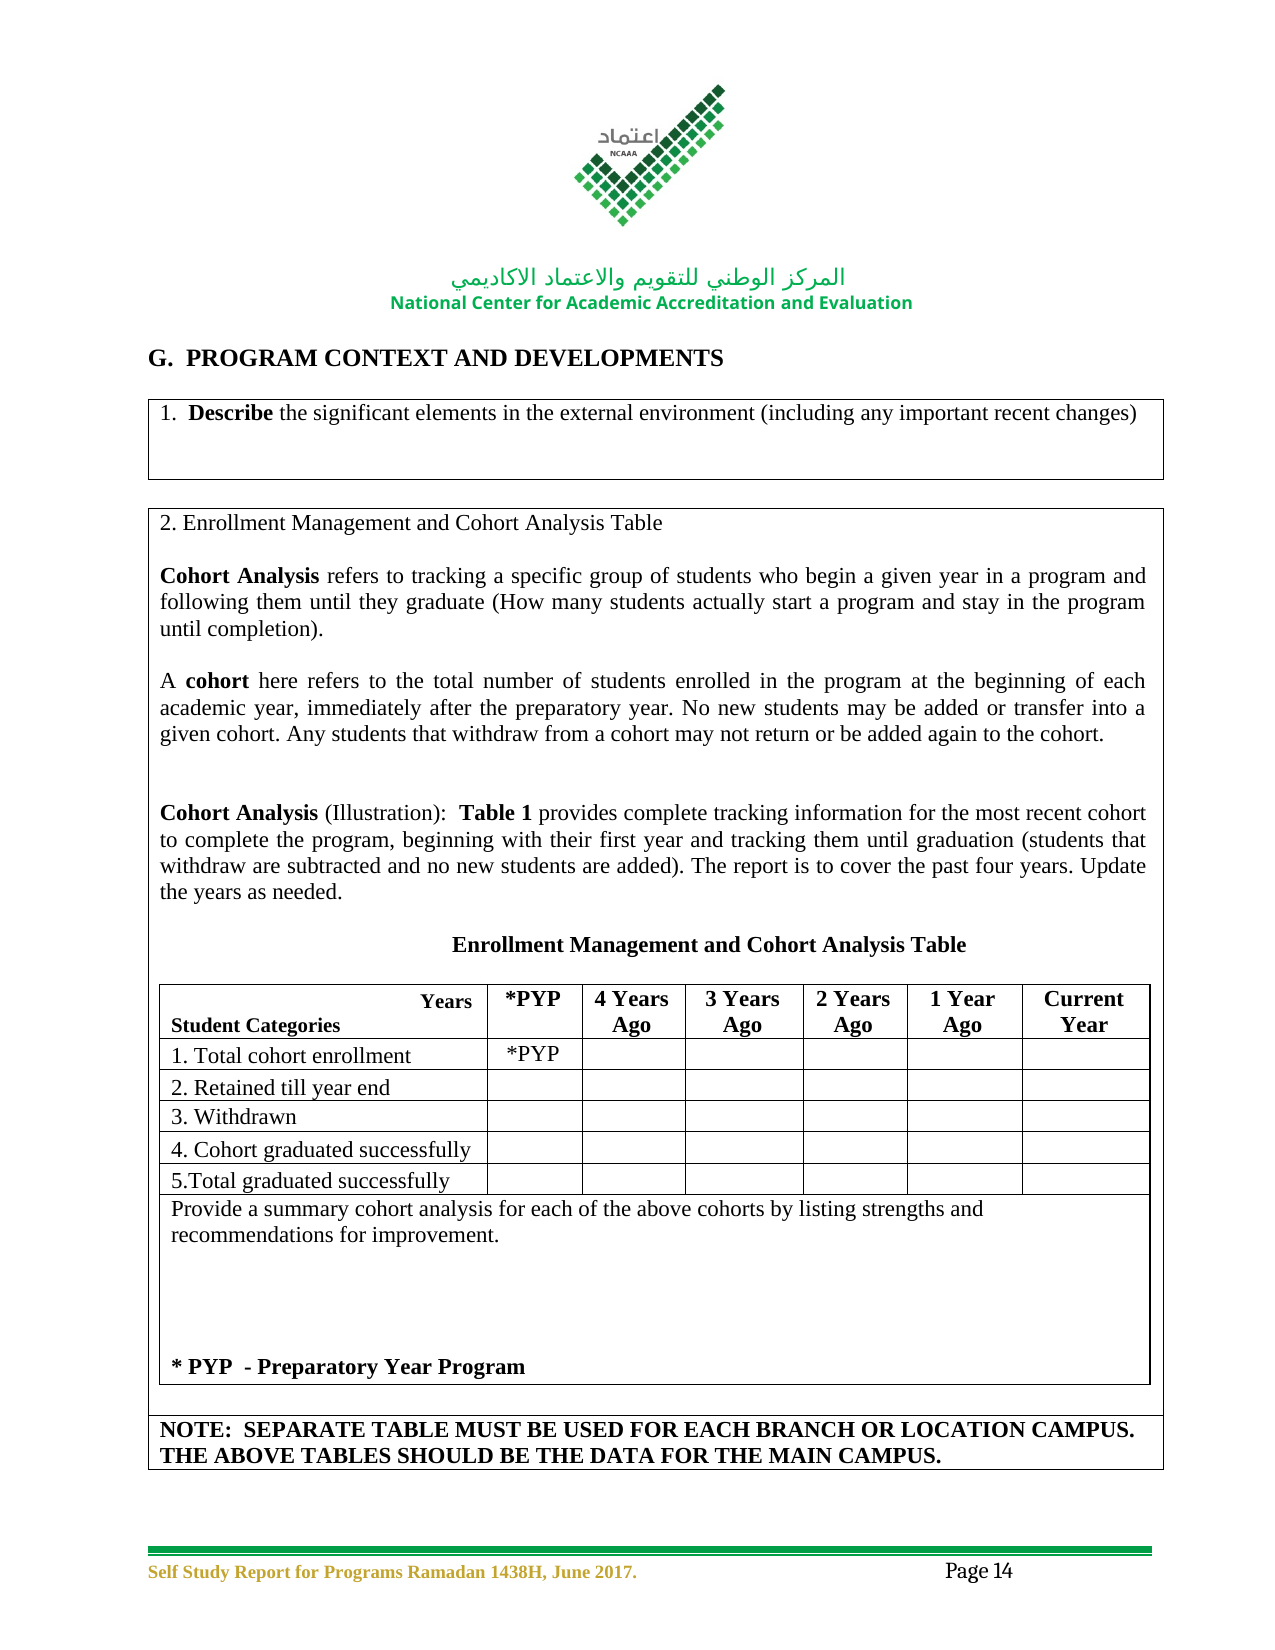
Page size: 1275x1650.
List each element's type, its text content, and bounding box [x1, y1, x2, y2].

text G. Program Context and developments [148, 343, 1147, 372]
picture [569, 75, 730, 235]
table_cell NOTE: separate table must be used for each branch or location campus. The above tables should be the data for the main campus. [149, 1416, 1163, 1469]
table_header 2. Enrollment Management and Cohort Analysis Table Cohort Analysis refers to tracking a specific group of students who begin a given year in a program and following them until they graduate (How many students actually start a program and stay in the program until completion). A cohort here refers to the total number of students enrolled in the program at the beginning of each academic year, immediately after the preparatory year. No new students may be added or transfer into a given cohort. Any students that withdraw from a cohort may not return or be added again to the cohort. Cohort Analysis (Illustration): Table 1 provides complete tracking information for the most recent cohort to complete the program, beginning with their first year and tracking them until graduation (students that withdraw are subtracted and no new students are added). The report is to cover the past four years. Update the years as needed. [149, 509, 1163, 1415]
table_header 1. Describe the significant elements in the external environment (including any important recent changes) [149, 400, 1163, 478]
